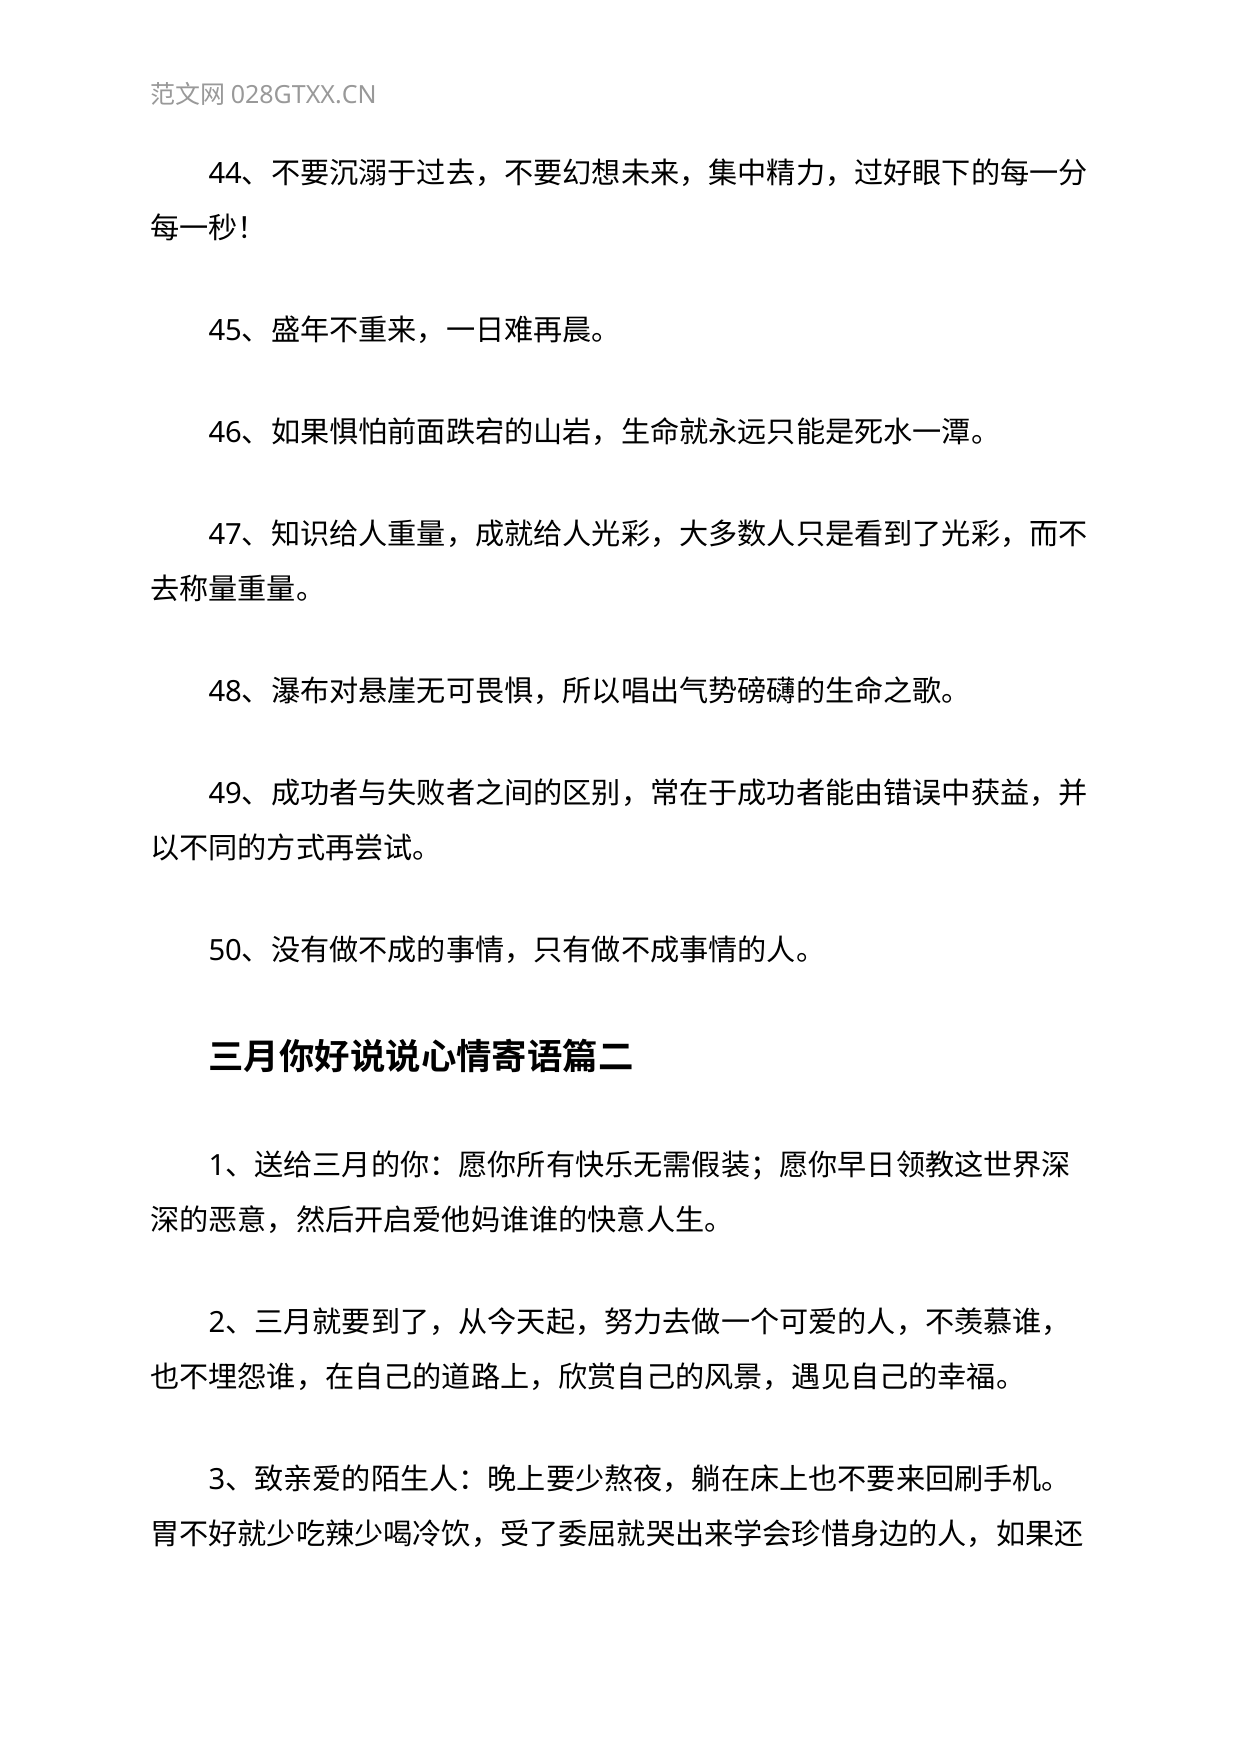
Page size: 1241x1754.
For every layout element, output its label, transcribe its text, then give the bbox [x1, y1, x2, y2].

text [150, 1455, 1090, 1552]
text 46、如果惧怕前面跌宕的山岩，生命就永远只能是死水一潭。 [150, 409, 1090, 451]
text 1、送给三月的你：愿你所有快乐无需假装；愿你早日领教这世界深深的恶意，然后开启爱他妈谁谁的快意人生。 [150, 1142, 1090, 1239]
text 49、成功者与失败者之间的区别，常在于成功者能由错误中获益，并以不同的方式再尝试。 [150, 769, 1090, 867]
text 三月你好说说心情寄语篇二 [150, 1028, 1090, 1079]
text 2、三月就要到了，从今天起，努力去做一个可爱的人，不羡慕谁，也不埋怨谁，在自己的道路上，欣赏自己的风景，遇见自己的幸福。 [150, 1298, 1090, 1396]
text 50、没有做不成的事情，只有做不成事情的人。 [150, 926, 1090, 969]
text 48、瀑布对悬崖无可畏惧，所以唱出气势磅礴的生命之歌。 [150, 667, 1090, 710]
text 45、盛年不重来，一日难再晨。 [150, 307, 1090, 349]
text 44、不要沉溺于过去，不要幻想未来，集中精力，过好眼下的每一分每一秒！ [150, 150, 1090, 247]
text 47、知识给人重量，成就给人光彩，大多数人只是看到了光彩，而不去称量重量。 [150, 511, 1090, 608]
